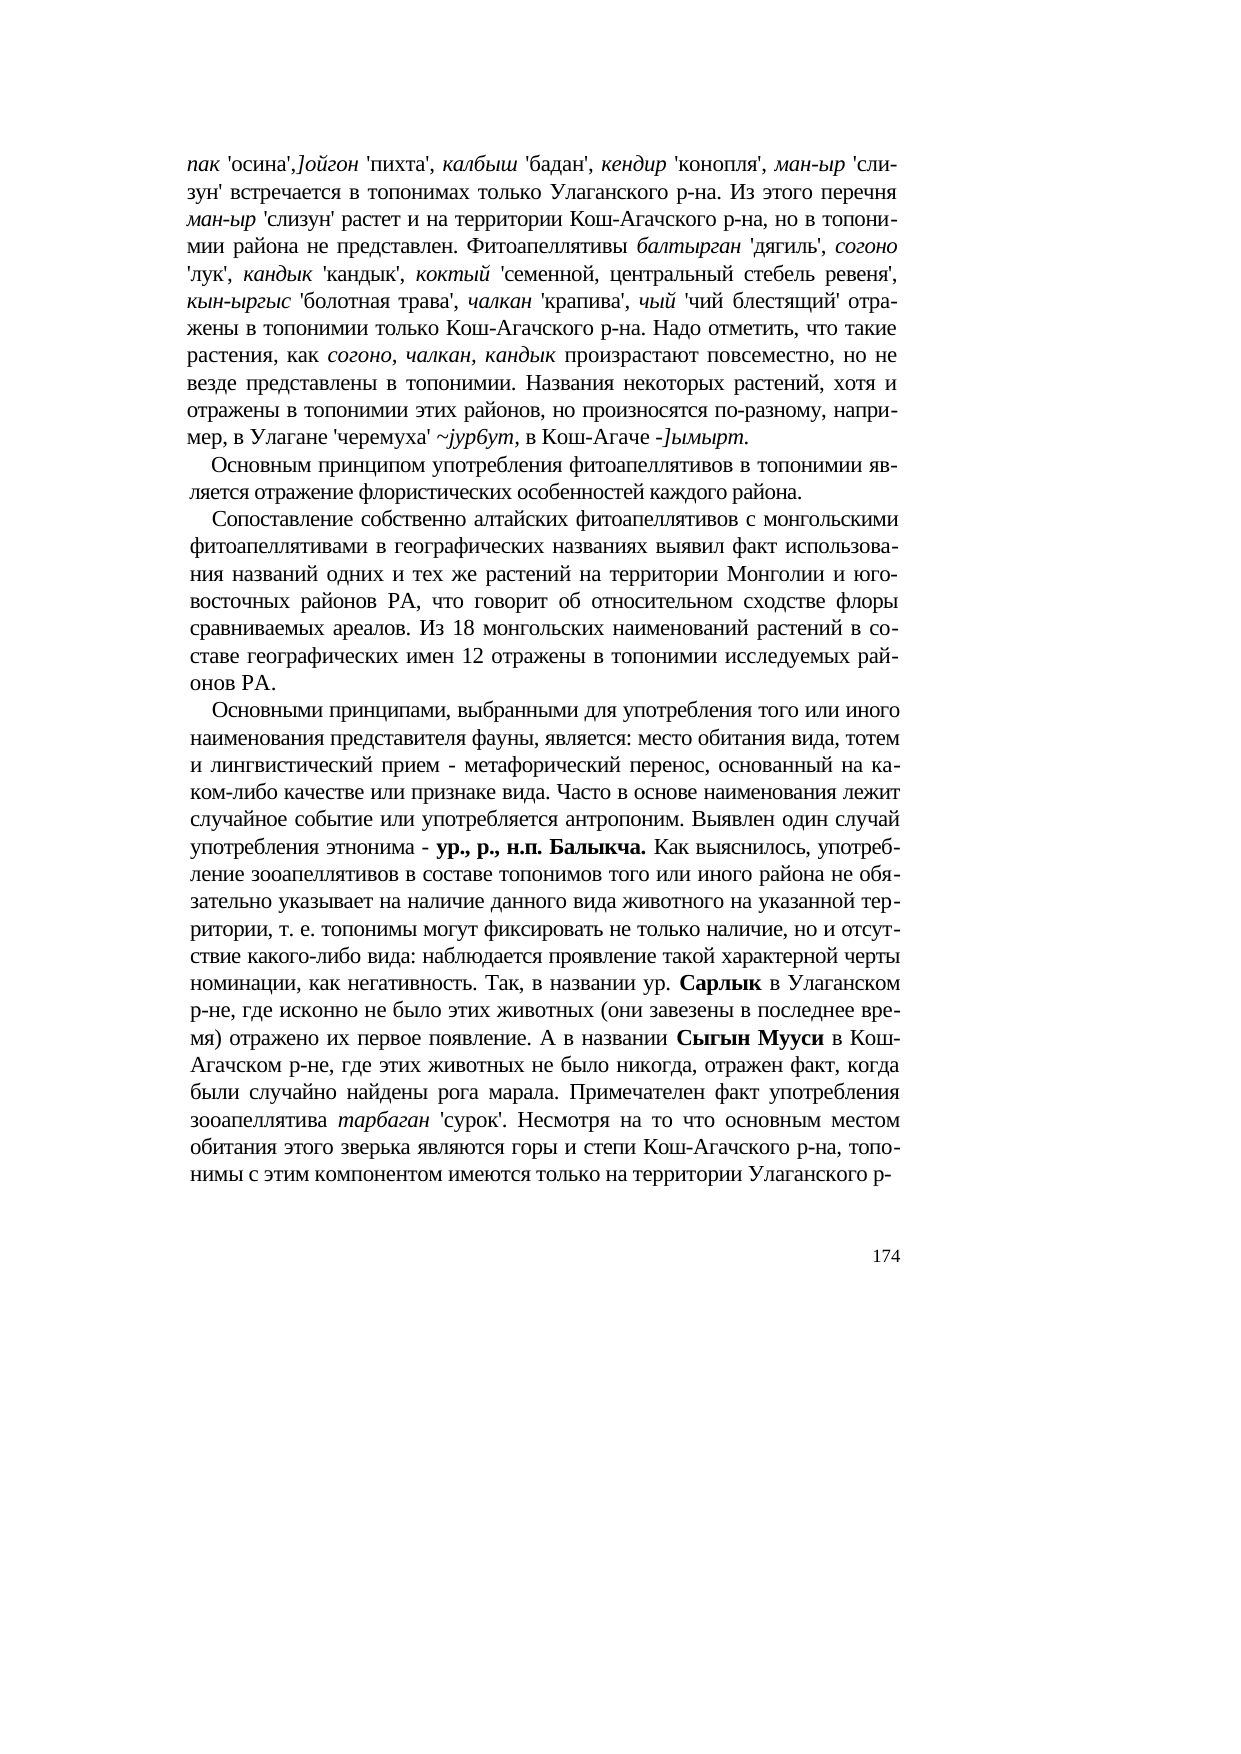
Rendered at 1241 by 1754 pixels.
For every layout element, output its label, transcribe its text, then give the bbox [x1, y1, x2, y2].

text Основным принципом употребления фитоапеллятивов в топонимии является отражение флористических особенностей каждого района. [189, 450, 898, 505]
text Основными принципами, выбранными для употребления того или иного наименования представителя фауны, является: место обитания вида, тотем и лингвистический прием - метафорический перенос, основанный на каком-либо качестве или признаке вида. Часто в основе наименования лежит случайное событие или употребляется антропоним. Выявлен один случай употребления этнонима - ур., р., н.п. Балыкча. Как выяснилось, употребление зооапеллятивов в составе топонимов того или иного района не обязательно указывает на наличие данного вида животного на указанной территории, т. е. топонимы могут фиксировать не только наличие, но и отсутствие какого-либо вида: наблюдается проявление такой характерной черты номинации, как негативность. Так, в названии ур. Сарлык в Улаганском р-не, где исконно не было этих животных (они завезены в последнее время) отражено их первое появление. А в названии Сыгын Мууси в Кош-Агачском р-не, где этих животных не было никогда, отражен факт, когда были случайно найдены рога марала. Примечателен факт употребления зооапеллятива тарбаган 'сурок'. Несмотря на то что основным местом обитания этого зверька являются горы и степи Кош-Агачского р-на, топонимы с этим компонентом имеются только на территории Улаганского р- [190, 696, 901, 1187]
text Сопоставление собственно алтайских фитоапеллятивов с монгольскими фитоапеллятивами в географических названиях выявил факт использования названий одних и тех же растений на территории Монголии и юго-восточных районов РА, что говорит об относительном сходстве флоры сравниваемых ареалов. Из 18 монгольских наименований растений в составе географических имен 12 отражены в топонимии исследуемых районов РА. [189, 505, 899, 696]
text пак 'осина',]ойгон 'пихта', калбыш 'бадан', кендир 'конопля', ман-ыр 'сли-зун' встречается в топонимах только Улаганского р-на. Из этого перечня ман-ыр 'слизун' растет и на территории Кош-Агачского р-на, но в топонимии района не представлен. Фитоапеллятивы балтырган 'дягиль', согоно 'лук', кандык 'кандык', коктый 'семенной, центральный стебель ревеня', кын-ыргыс 'болотная трава', чалкан 'крапива', чый 'чий блестящий' отражены в топонимии только Кош-Агачского р-на. Надо отметить, что такие растения, как согоно, чалкан, кандык произрастают повсеместно, но не везде представлены в топонимии. Названия некоторых растений, хотя и отражены в топонимии этих районов, но произносятся по-разному, например, в Улагане 'черемуха' ~jyp6ym, в Кош-Агаче -]ымырт. [187, 150, 898, 450]
text 174 [187, 1245, 900, 1266]
